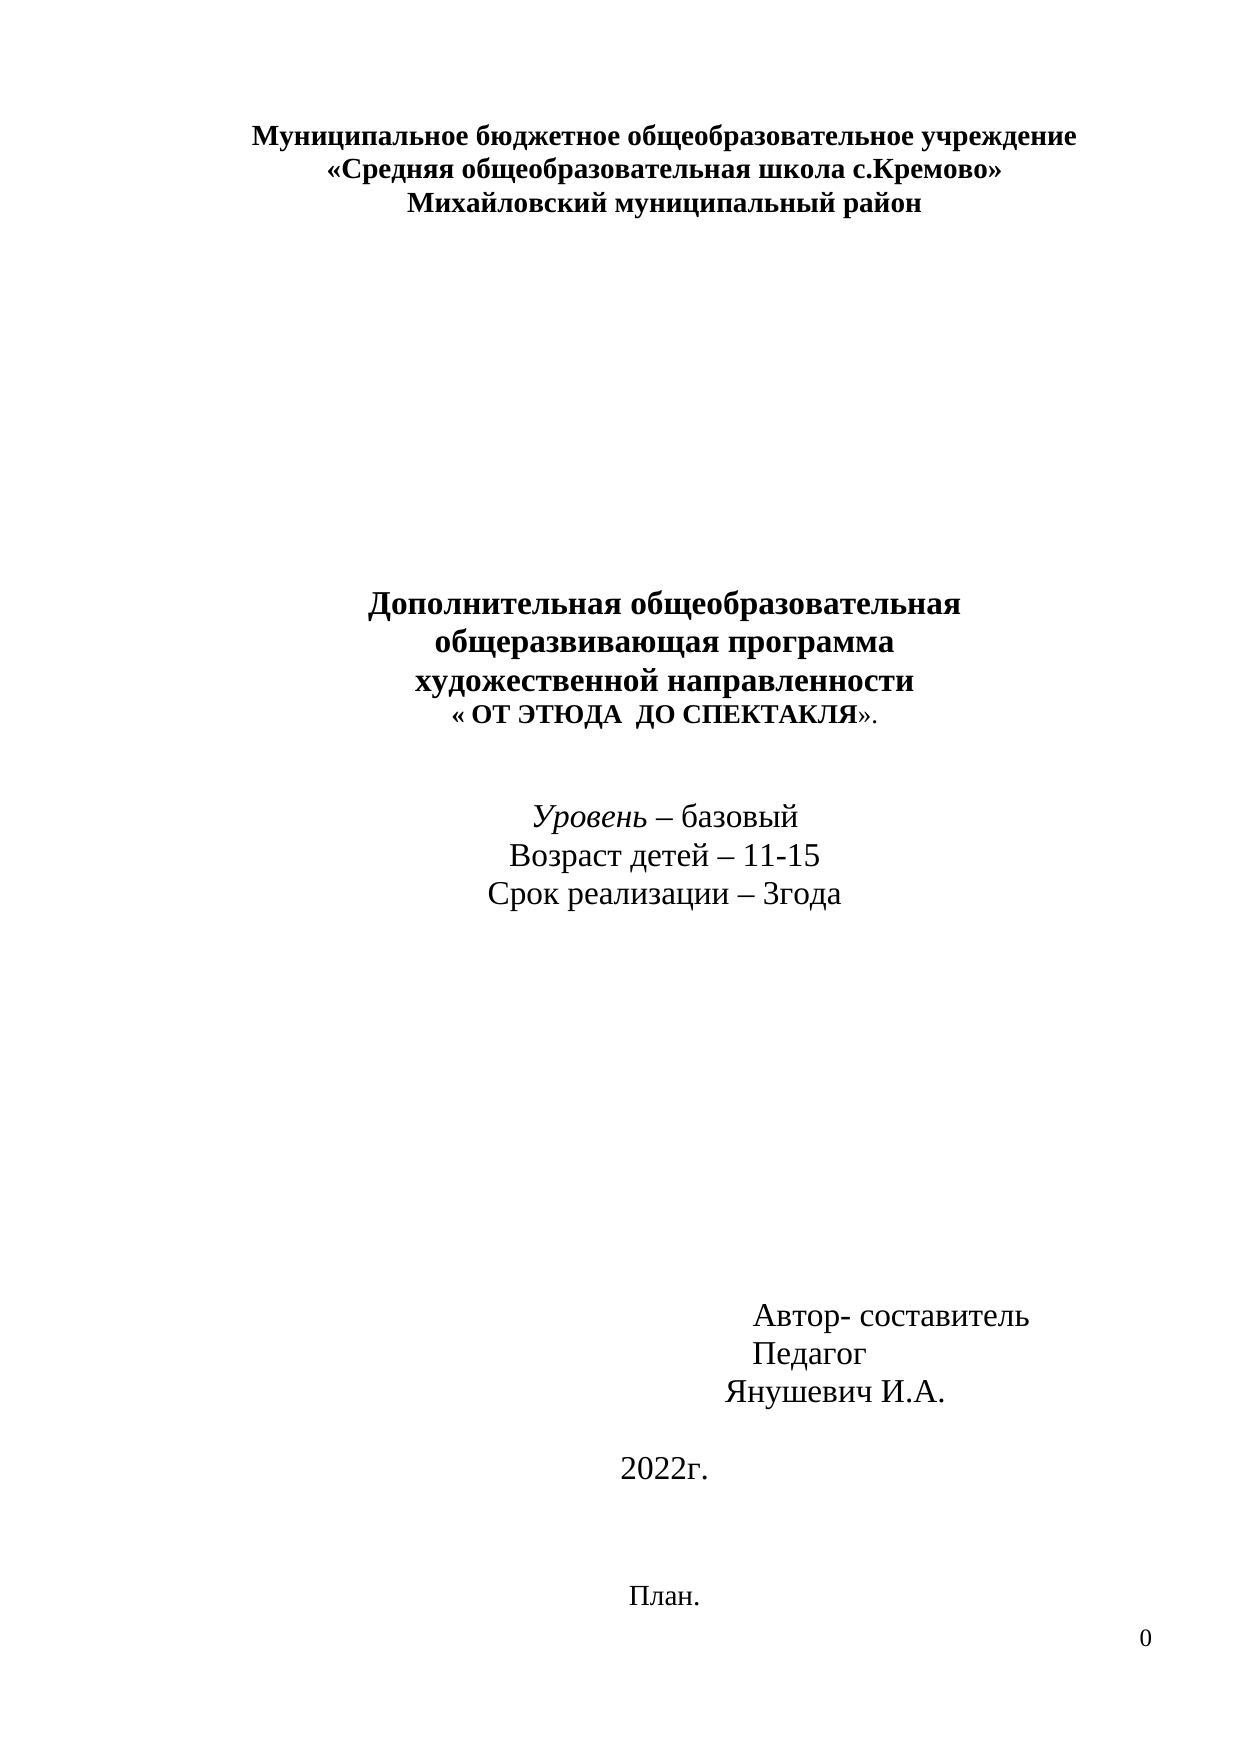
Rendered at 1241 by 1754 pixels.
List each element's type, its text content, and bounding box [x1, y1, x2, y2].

text Янушевич И.А. [177, 1372, 1152, 1410]
text общеразвивающая программа [177, 622, 1152, 660]
text План. [177, 1578, 1152, 1611]
text Уровень – базовый [177, 797, 1152, 835]
text 2022г. [177, 1448, 1152, 1487]
text Дополнительная общеобразовательная [177, 583, 1152, 622]
text Михайловский муниципальный район [177, 185, 1152, 219]
text Срок реализации – 3года [177, 873, 1152, 912]
text « ОТ ЭТЮДА ДО СПЕКТАКЛЯ». [177, 698, 1152, 729]
text Автор- составитель [177, 1295, 1152, 1333]
text Муниципальное бюджетное общеобразовательное учреждение [177, 118, 1152, 152]
text Педагог [177, 1333, 1152, 1372]
text «Средняя общеобразовательная школа с.Кремово» [177, 152, 1152, 185]
text художественной направленности [177, 660, 1152, 698]
text Возраст детей – 11-15 [177, 835, 1152, 873]
